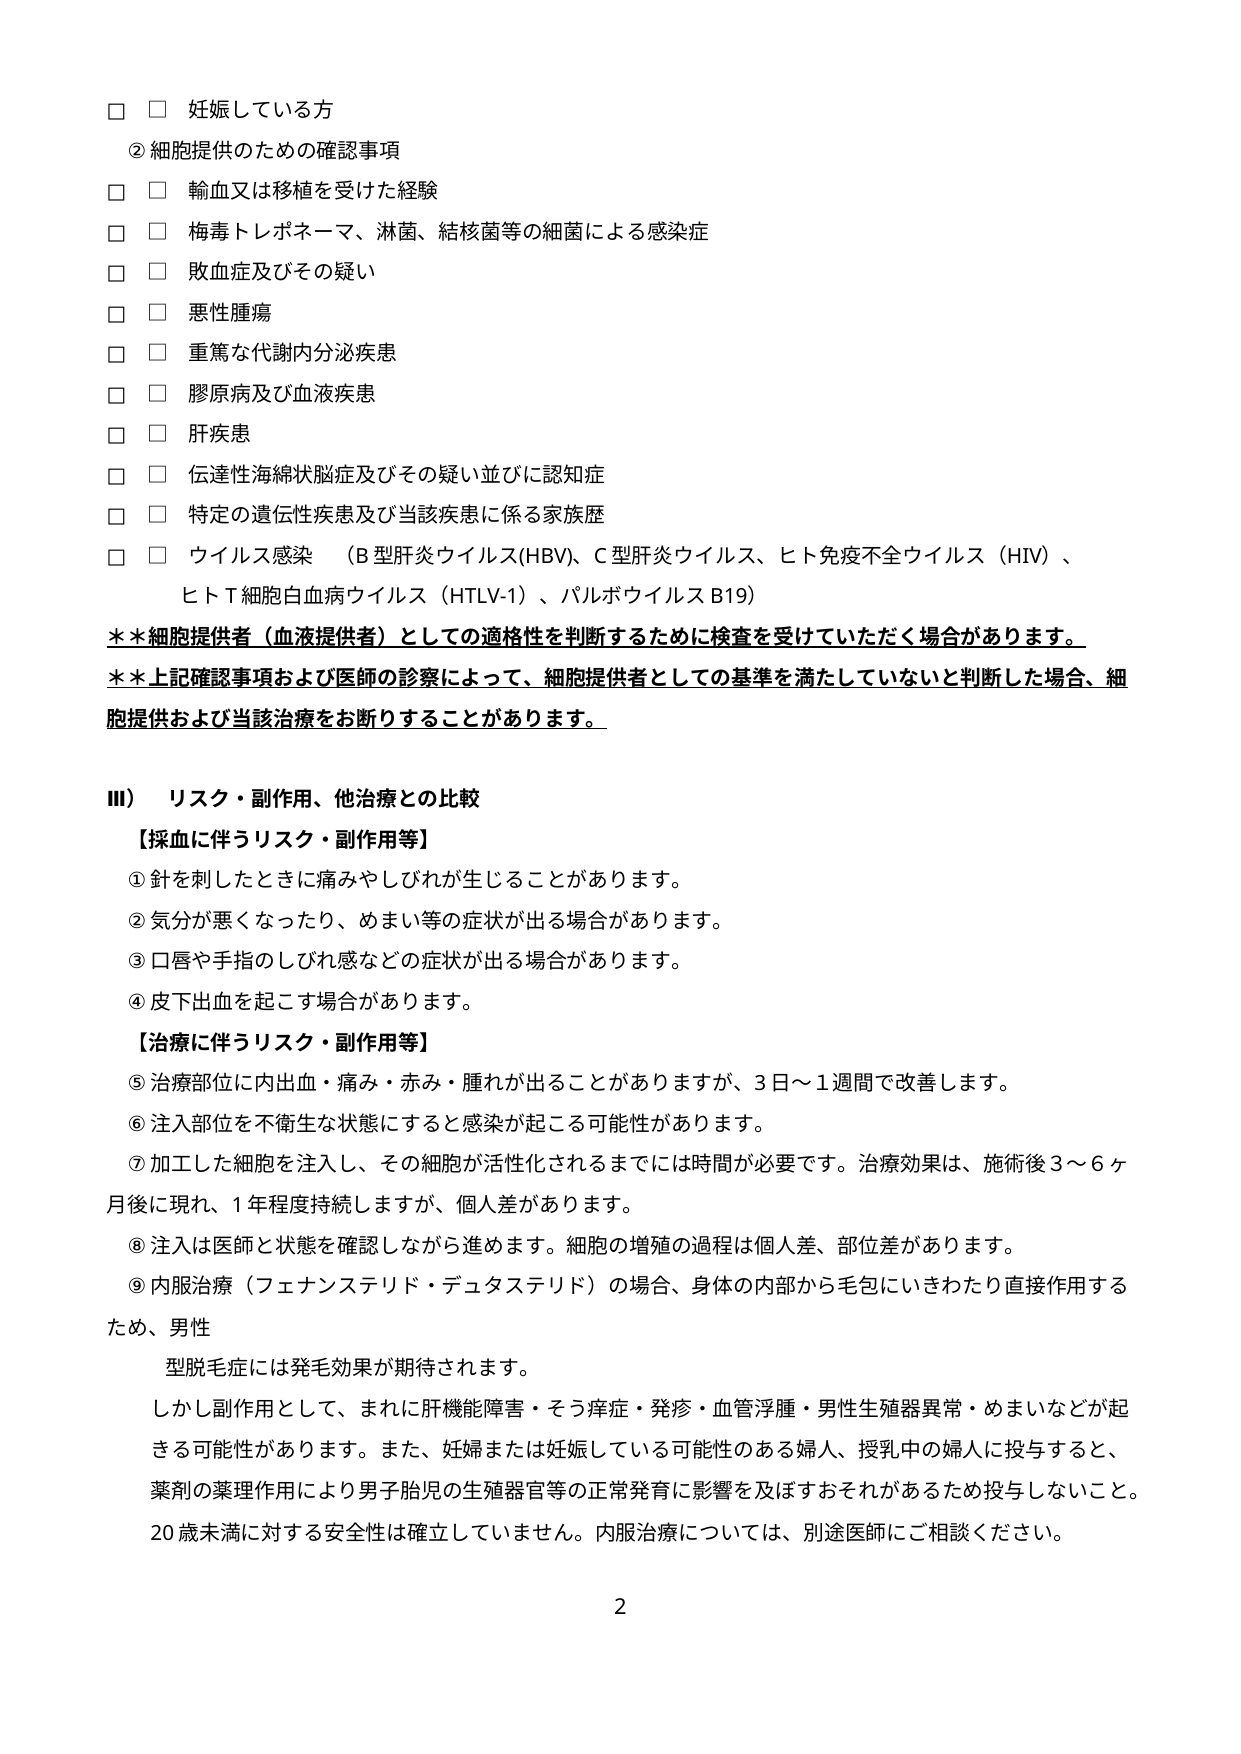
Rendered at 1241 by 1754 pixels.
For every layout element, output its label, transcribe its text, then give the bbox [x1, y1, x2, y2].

text □ □ 肝疾患 [106, 414, 1134, 451]
text ⑤治療部位に内出血・痛み・赤み・腫れが出ることがありますが、3日～１週間で改善します。 [106, 1063, 1134, 1100]
text ③口唇や手指のしびれ感などの症状が出る場合があります。 [106, 941, 1134, 979]
text 【治療に伴うリスク・副作用等】 [106, 1022, 1134, 1060]
text しかし副作用として、まれに肝機能障害・そう痒症・発疹・血管浮腫・男性生殖器異常・めまいなどが起きる可能性があります。また、妊婦または妊娠している可能性のある婦人、授乳中の婦人に投与すると、薬剤の薬理作用により男子胎児の生殖器官等の正常発育に影響を及ぼすおそれがあるため投与しないこと。20歳未満に対する安全性は確立していません。内服治療については、別途医師にご相談ください。 [150, 1388, 1134, 1550]
text □ □ 重篤な代謝内分泌疾患 [106, 333, 1134, 370]
text ②細胞提供のための確認事項 [106, 130, 1134, 168]
text ⑧注入は医師と状態を確認しながら進めます。細胞の増殖の過程は個人差、部位差があります。 [106, 1226, 1134, 1263]
text □ □ 梅毒トレポネーマ、淋菌、結核菌等の細菌による感染症 [106, 211, 1134, 249]
text □ □ 伝達性海綿状脳症及びその疑い並びに認知症 [106, 454, 1134, 492]
text ①針を刺したときに痛みやしびれが生じることがあります。 [106, 860, 1134, 898]
text ②気分が悪くなったり、めまい等の症状が出る場合があります。 [106, 901, 1134, 938]
text Ⅲ） リスク・副作用、他治療との比較 [106, 779, 1134, 817]
text □ □ 敗血症及びその疑い [106, 252, 1134, 289]
text ＊＊上記確認事項および医師の診察によって、細胞提供者としての基準を満たしていないと判断した場合、細胞提供および当該治療をお断りすることがあります。 [106, 657, 1134, 736]
text □ □ 悪性腫瘍 [106, 292, 1134, 330]
text □ □ 輸血又は移植を受けた経験 [106, 171, 1134, 208]
text 【採血に伴うリスク・副作用等】 [106, 820, 1134, 857]
text ④皮下出血を起こす場合があります。 [106, 982, 1134, 1019]
text □ □ ウイルス感染 （B型肝炎ウイルス(HBV)、C型肝炎ウイルス、ヒト免疫不全ウイルス（HIV）、 [106, 536, 1134, 573]
text □ □ 膠原病及び血液疾患 [106, 373, 1134, 411]
text ⑦加工した細胞を注入し、その細胞が活性化されるまでには時間が必要です。治療効果は、施術後３～６ヶ月後に現れ、1年程度持続しますが、個人差があります。 [106, 1144, 1134, 1223]
text ⑨内服治療（フェナンステリド・デュタステリド）の場合、身体の内部から毛包にいきわたり直接作用するため、男性 [106, 1266, 1134, 1345]
list 型脱毛症には発毛効果が期待されます。 [144, 1348, 1134, 1385]
text ＊＊細胞提供者（血液提供者）としての適格性を判断するために検査を受けていただく場合があります。 [106, 617, 1134, 654]
text □ □ 妊娠している方 [106, 90, 1134, 127]
text ヒトT細胞白血病ウイルス（HTLV-1）、パルボウイルスB19） [106, 576, 1134, 613]
text □ □ 特定の遺伝性疾患及び当該疾患に係る家族歴 [106, 495, 1134, 532]
text ⑥注入部位を不衛生な状態にすると感染が起こる可能性があります。 [106, 1103, 1134, 1141]
